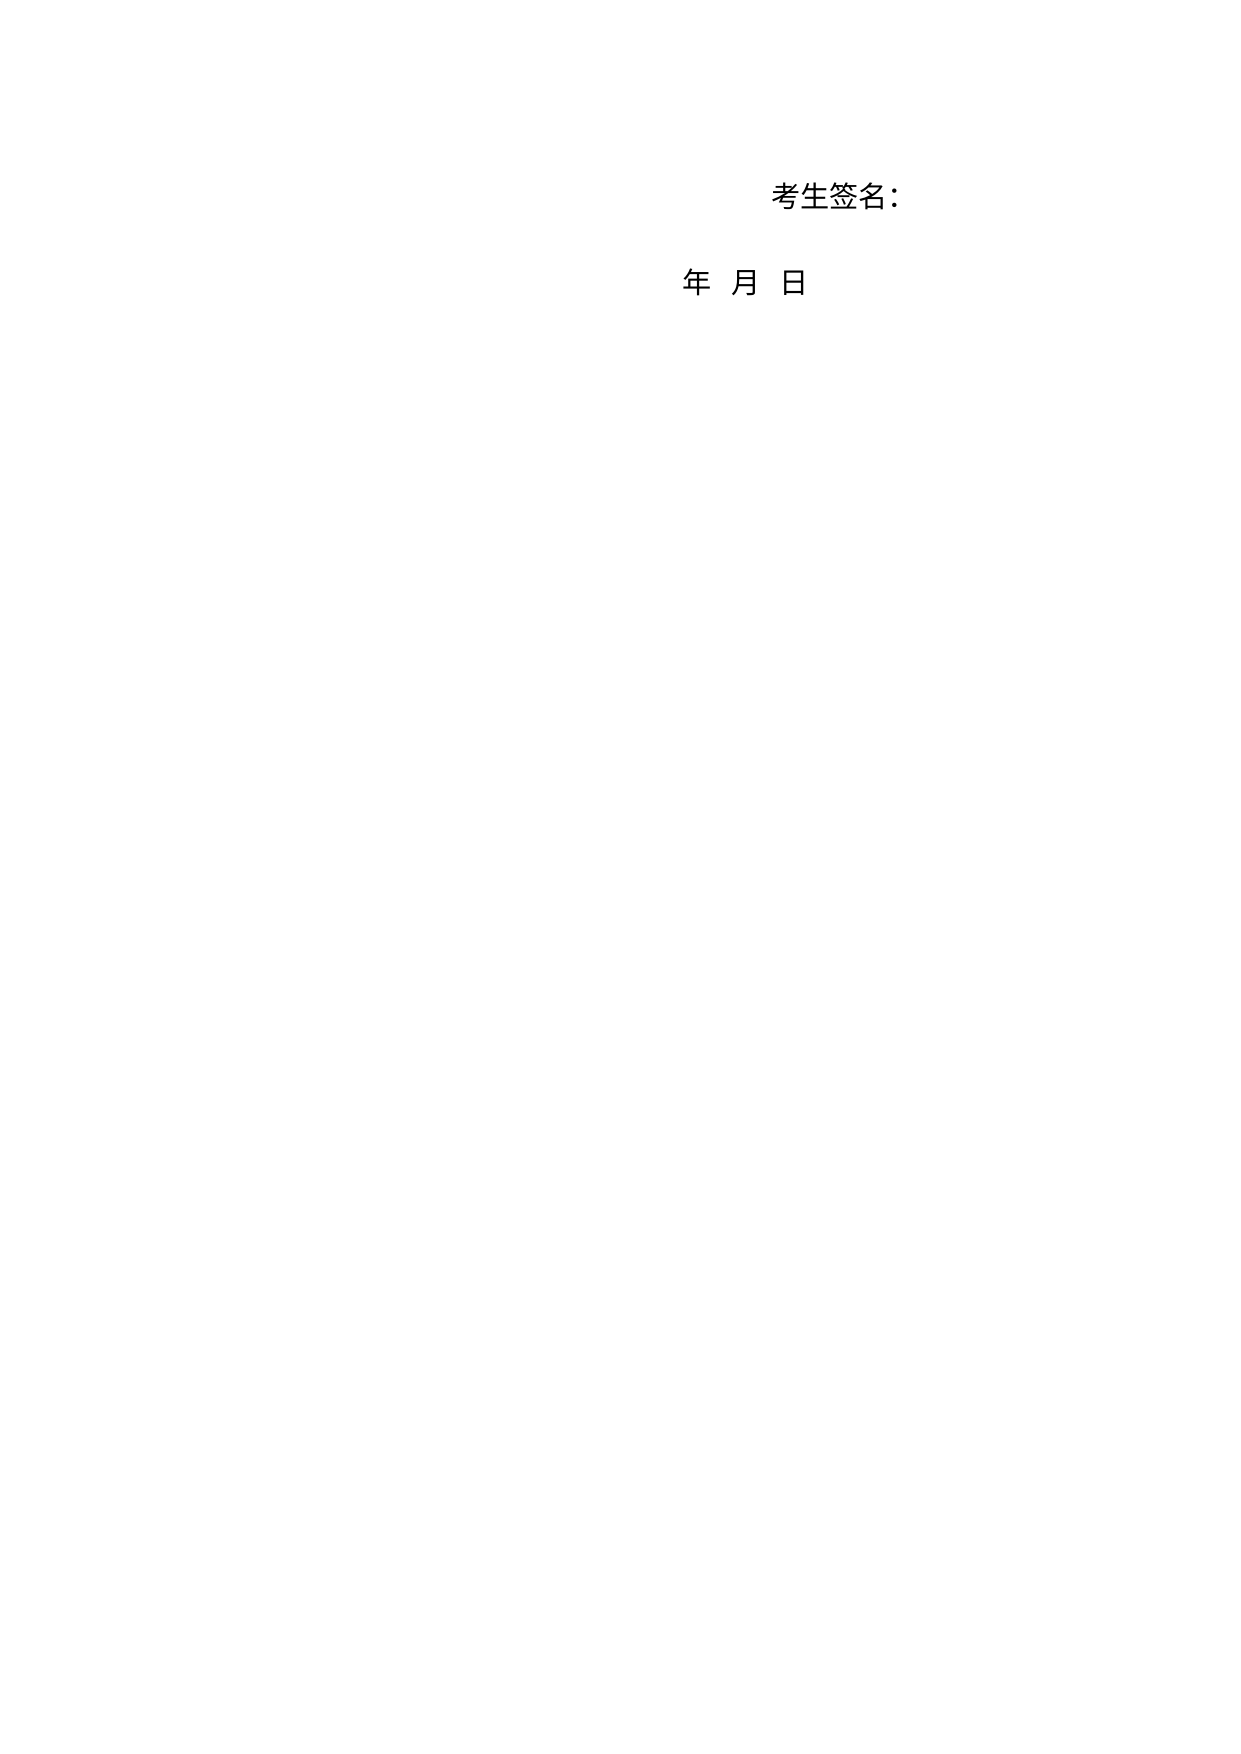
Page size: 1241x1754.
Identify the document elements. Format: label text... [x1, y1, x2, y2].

text 年 月 日 [187, 248, 1053, 313]
text 考生签名： [187, 162, 1053, 227]
